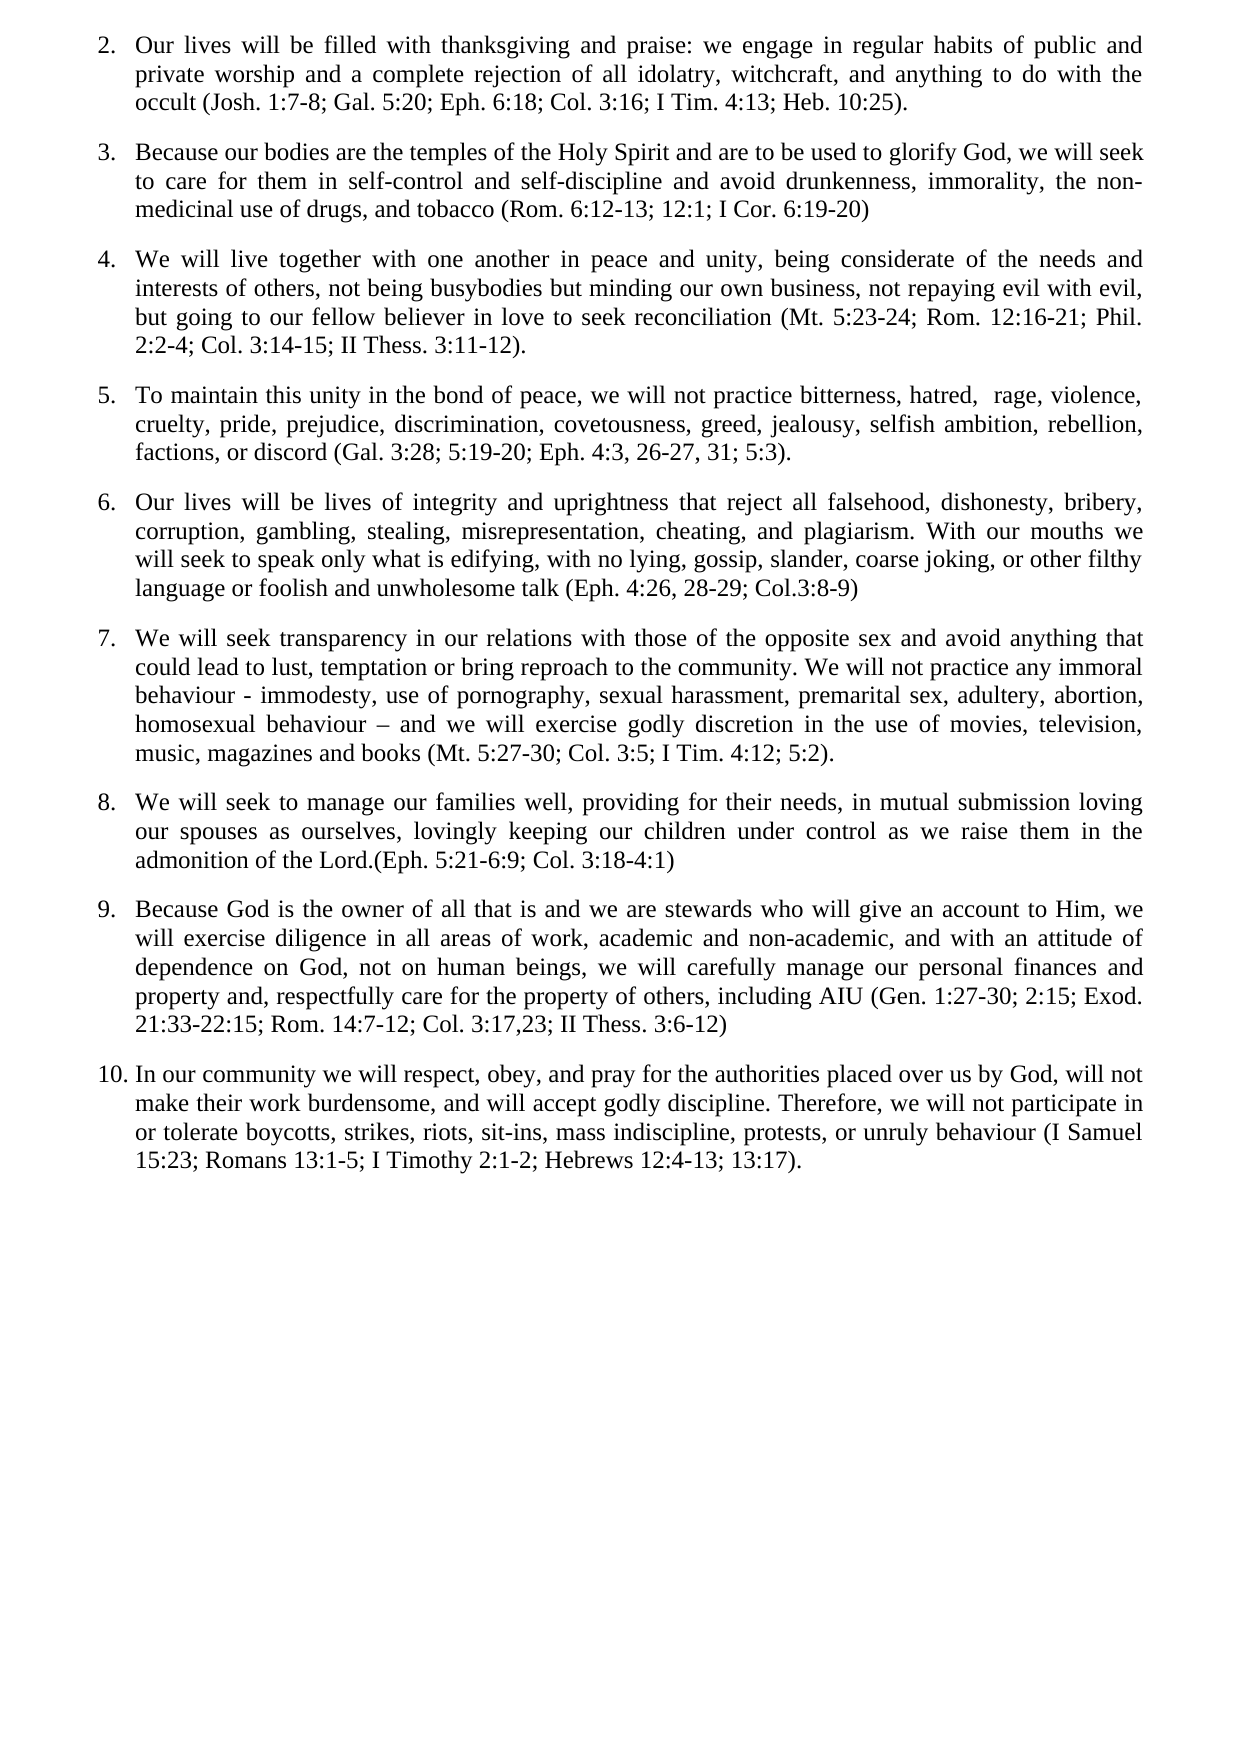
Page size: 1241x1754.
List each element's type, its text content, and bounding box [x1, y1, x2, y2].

list We will live together with one another in peace and unity, being considerate of the needs and interests of others, not being busybodies but minding our own business, not repaying evil with evil, but going to our fellow believer in love to seek reconciliation (Mt. 5:23-24; Rom. 12:16-21; Phil. 2:2-4; Col. 3:14-15; II Thess. 3:11-12). [97, 244, 1144, 359]
list In our community we will respect, obey, and pray for the authorities placed over us by God, will not make their work burdensome, and will accept godly discipline. Therefore, we will not participate in or tolerate boycotts, strikes, riots, sit-ins, mass indiscipline, protests, or unruly behaviour (I Samuel 15:23; Romans 13:1-5; I Timothy 2:1-2; Hebrews 12:4-13; 13:17). [97, 1059, 1144, 1174]
list We will seek to manage our families well, providing for their needs, in mutual submission loving our spouses as ourselves, lovingly keeping our children under control as we raise them in the admonition of the Lord.(Eph. 5:21-6:9; Col. 3:18-4:1) [97, 787, 1144, 874]
list Because God is the owner of all that is and we are stewards who will give an account to Him, we will exercise diligence in all areas of work, academic and non-academic, and with an attitude of dependence on God, not on human beings, we will carefully manage our personal finances and property and, respectfully care for the property of others, including AIU (Gen. 1:27-30; 2:15; Exod. 21:33-22:15; Rom. 14:7-12; Col. 3:17,23; II Thess. 3:6-12) [97, 894, 1144, 1038]
list We will seek transparency in our relations with those of the opposite sex and avoid anything that could lead to lust, temptation or bring reproach to the community. We will not practice any immoral behaviour - immodesty, use of pornography, sexual harassment, premarital sex, adultery, abortion, homosexual behaviour – and we will exercise godly discretion in the use of movies, television, music, magazines and books (Mt. 5:27-30; Col. 3:5; I Tim. 4:12; 5:2). [97, 623, 1144, 767]
list Our lives will be filled with thanksgiving and praise: we engage in regular habits of public and private worship and a complete rejection of all idolatry, witchcraft, and anything to do with the occult (Josh. 1:7-8; Gal. 5:20; Eph. 6:18; Col. 3:16; I Tim. 4:13; Heb. 10:25). [97, 30, 1144, 116]
list Because our bodies are the temples of the Holy Spirit and are to be used to glorify God, we will seek to care for them in self-control and self-discipline and avoid drunkenness, immorality, the non-medicinal use of drugs, and tobacco (Rom. 6:12-13; 12:1; I Cor. 6:19-20) [97, 137, 1144, 223]
list To maintain this unity in the bond of peace, we will not practice bitterness, hatred, rage, violence, cruelty, pride, prejudice, discrimination, covetousness, greed, jealousy, selfish ambition, rebellion, factions, or discord (Gal. 3:28; 5:19-20; Eph. 4:3, 26-27, 31; 5:3). [97, 380, 1144, 466]
list Our lives will be lives of integrity and uprightness that reject all falsehood, dishonesty, bribery, corruption, gambling, stealing, misrepresentation, cheating, and plagiarism. With our mouths we will seek to speak only what is edifying, with no lying, gossip, slander, coarse joking, or other filthy language or foolish and unwholesome talk (Eph. 4:26, 28-29; Col.3:8-9) [97, 487, 1144, 602]
